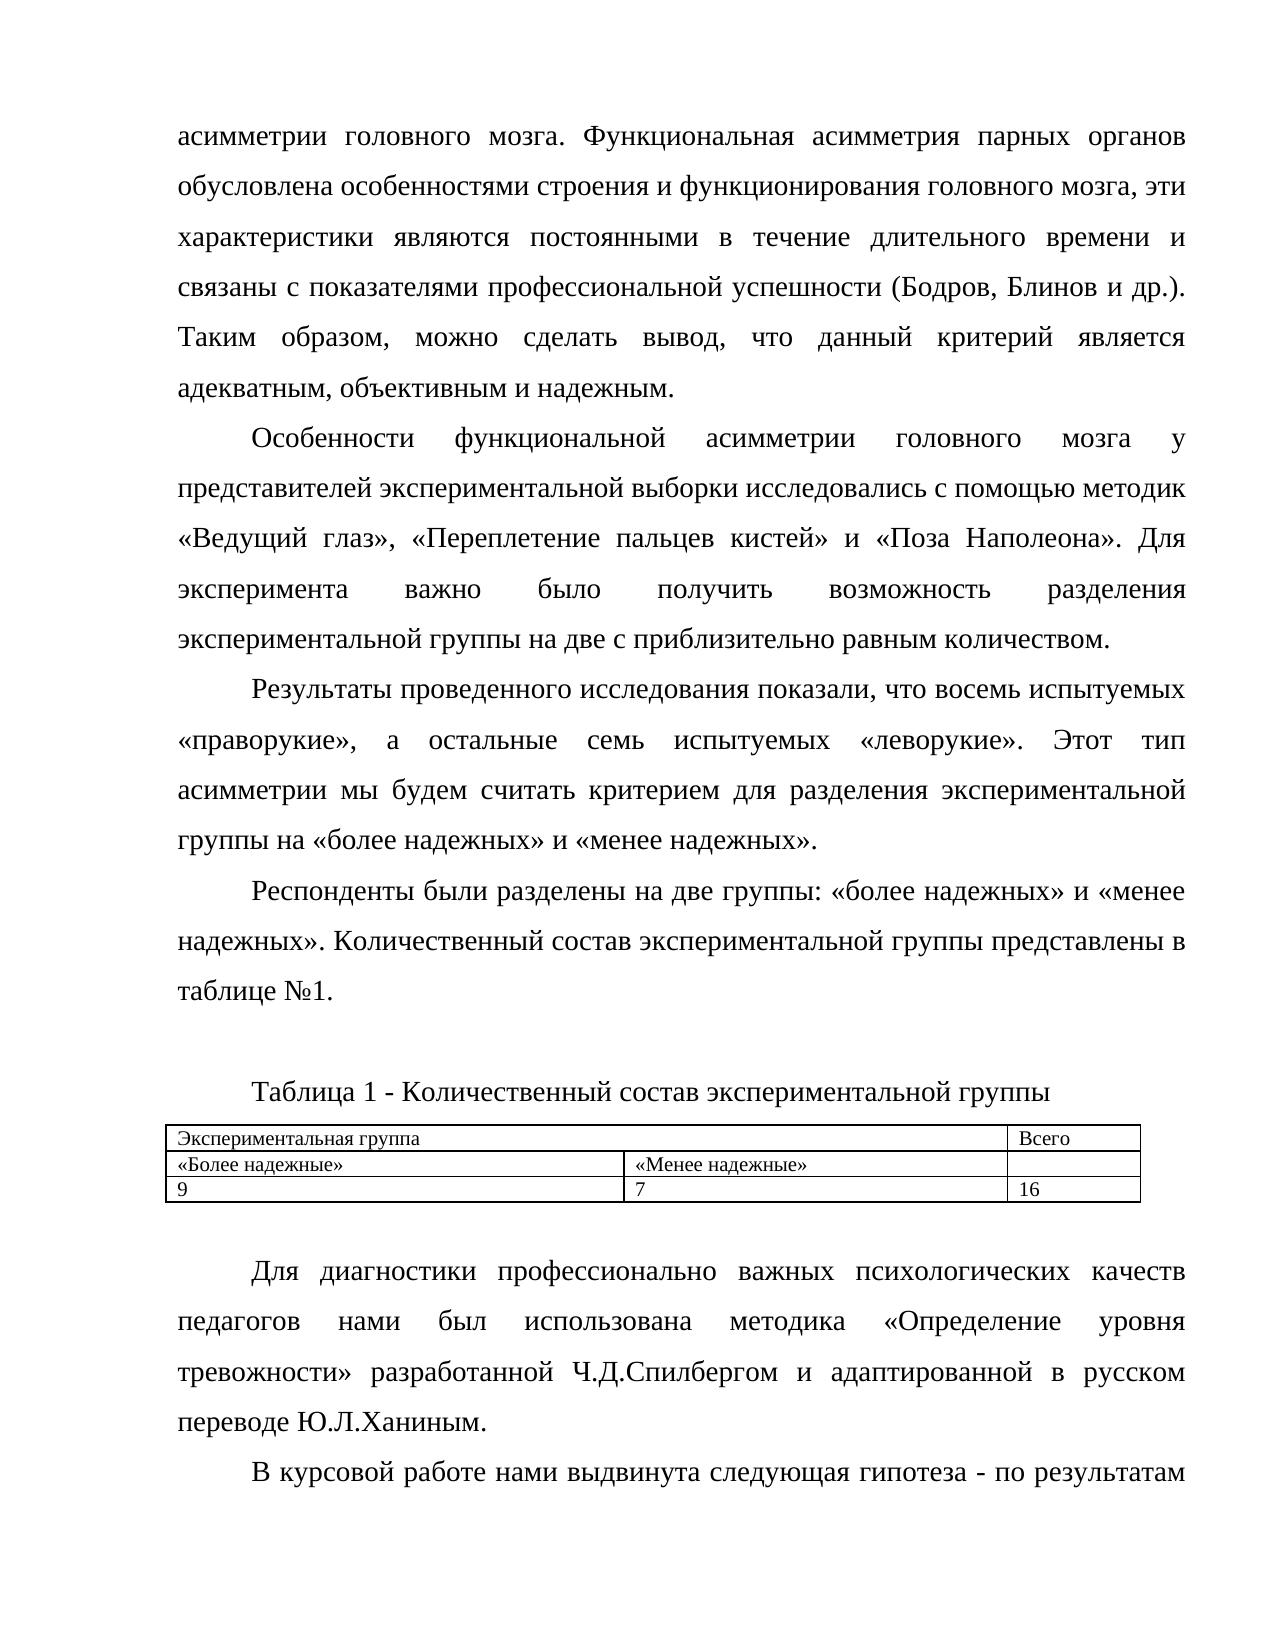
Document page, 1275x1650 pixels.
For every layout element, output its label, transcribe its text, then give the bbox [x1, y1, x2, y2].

text Особенности функциональной асимметрии головного мозга у представителей экспериментальной выборки исследовались с помощью методик «Ведущий глаз», «Переплетение пальцев кистей» и «Поза Наполеона». Для эксперимента важно было получить возможность разделения экспериментальной группы на две с приблизительно равным количеством. [177, 420, 1186, 655]
text Таблица 1 - Количественный состав экспериментальной группы [177, 1074, 1186, 1108]
table_cell «Более надежные» [167, 1152, 623, 1176]
text Для диагностики профессионально важных психологических качеств педагогов нами был использована методика «Определение уровня тревожности» разработанной Ч.Д.Спилбергом и адаптированной в русском переводе Ю.Л.Ханиным. [177, 1253, 1186, 1438]
table_cell [1008, 1152, 1140, 1176]
text Респонденты были разделены на две группы: «более надежных» и «менее надежных». Количественный состав экспериментальной группы представлены в таблице №1. [177, 873, 1186, 1007]
table_cell 16 [1008, 1177, 1140, 1201]
table_header Всего [1008, 1126, 1140, 1150]
table_header Экспериментальная группа [167, 1126, 1007, 1150]
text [177, 1454, 1186, 1488]
text Результаты проведенного исследования показали, что восемь испытуемых «праворукие», а остальные семь испытуемых «леворукие». Этот тип асимметрии мы будем считать критерием для разделения экспериментальной группы на «более надежных» и «менее надежных». [177, 672, 1186, 856]
table_cell 9 [167, 1177, 623, 1201]
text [177, 118, 1186, 403]
table_cell 7 [625, 1177, 1007, 1201]
table_cell «Менее надежные» [625, 1152, 1007, 1176]
